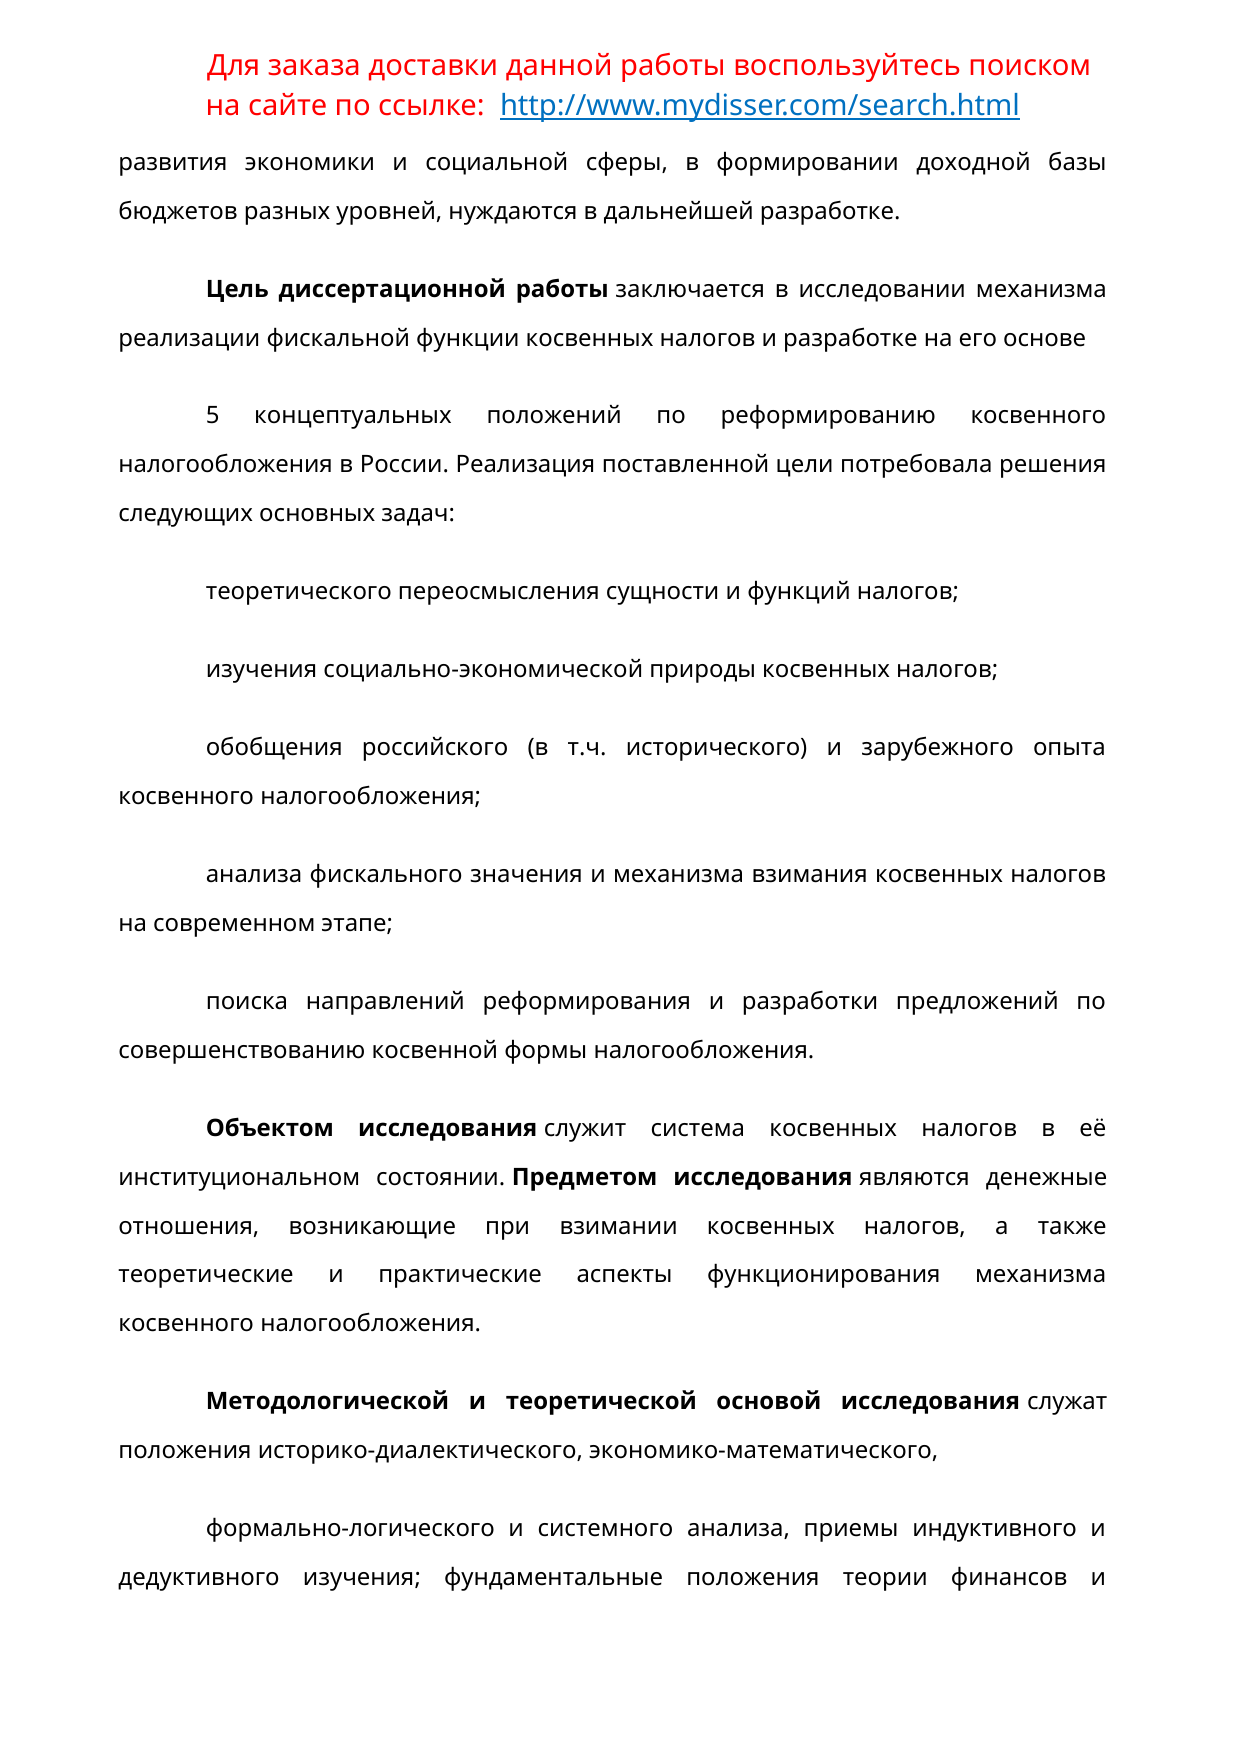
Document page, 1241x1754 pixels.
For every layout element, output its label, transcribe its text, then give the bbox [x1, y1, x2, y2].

text 5 концептуальных положений по реформированию косвенного налогообложения в России. Реализация поставленной цели потребовала решения следующих основных задач: [118, 398, 1107, 529]
text Цель диссертационной работы заключается в исследовании механизма реализации фискальной функции косвенных налогов и разработке на его основе [118, 271, 1107, 353]
text обобщения российского (в т.ч. исторического) и зарубежного опыта косвенного налогообложения; [118, 730, 1107, 812]
text Объектом исследования служит система косвенных налогов в её институциональном состоянии. Предметом исследования являются денежные отношения, возникающие при взимании косвенных налогов, а также теоретические и практические аспекты функционирования механизма косвенного налогообложения. [118, 1111, 1107, 1339]
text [118, 1511, 1107, 1592]
text Методологической и теоретической основой исследования служат положения историко-диалектического, экономико-математического, [118, 1384, 1107, 1466]
text анализа фискального значения и механизма взимания косвенных налогов на современном этапе; [118, 857, 1107, 938]
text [118, 144, 1107, 226]
text теоретического переосмысления сущности и функций налогов; [118, 574, 1107, 607]
text поиска направлений реформирования и разработки предложений по совершенствованию косвенной формы налогообложения. [118, 984, 1107, 1065]
text изучения социально-экономической природы косвенных налогов; [118, 652, 1107, 685]
